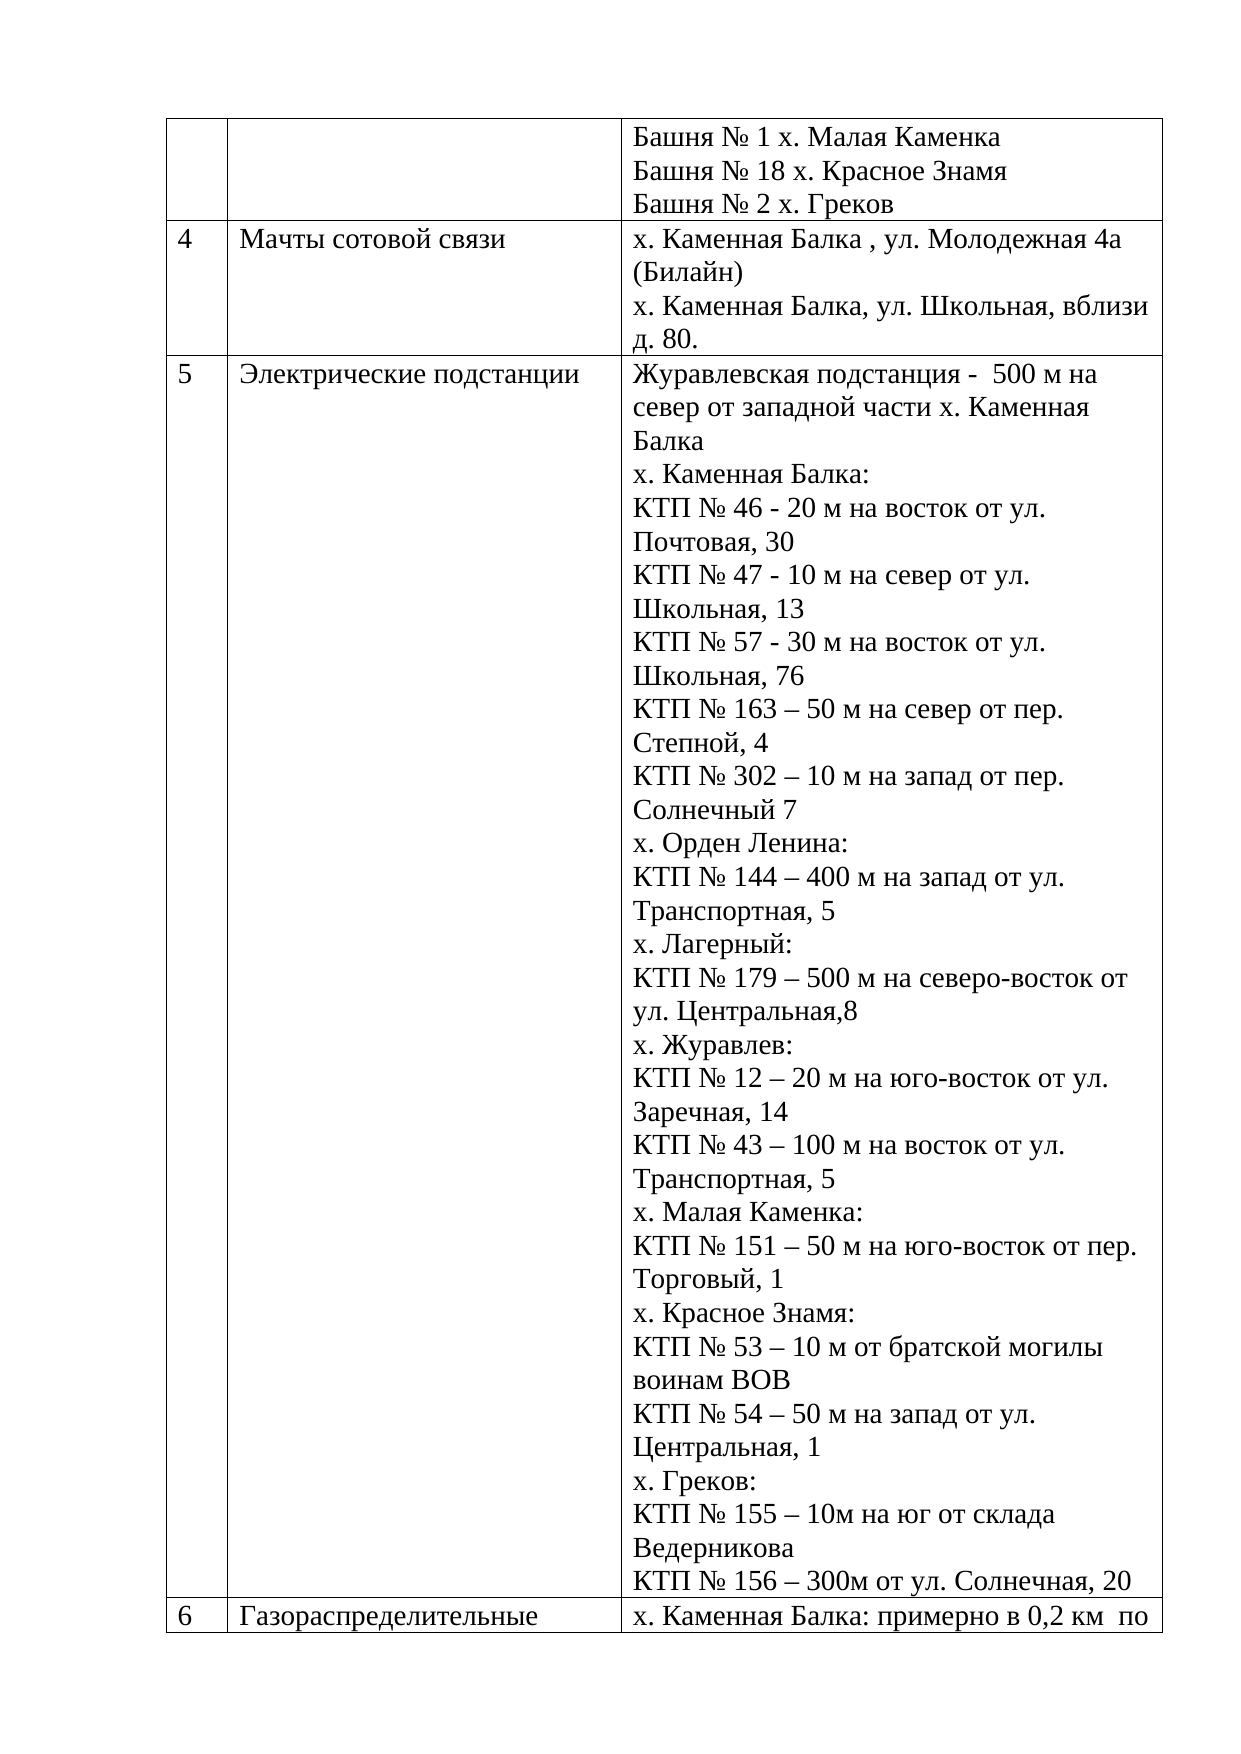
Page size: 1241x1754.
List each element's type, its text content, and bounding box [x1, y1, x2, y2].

table_cell 4 [167, 221, 227, 355]
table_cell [228, 1598, 621, 1632]
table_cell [622, 119, 1162, 220]
table_cell Электрические подстанции [228, 356, 621, 1597]
table_cell х. Каменная Балка , ул. Молодежная 4а (Билайн) х. Каменная Балка, ул. Школьная, вблизи д. 80. [622, 221, 1162, 355]
table_cell Журавлевская подстанция - 500 м на север от западной части х. Каменная Балка х. Каменная Балка: КТП № 46 - 20 м на восток от ул. Почтовая, 30 КТП № 47 - 10 м на север от ул. Школьная, 13 КТП № 57 - 30 м на восток от ул. Школьная, 76 КТП № 163 – 50 м на север от пер. Степной, 4 КТП № 302 – 10 м на запад от пер. Солнечный 7 х. Орден Ленина: КТП № 144 – 400 м на запад от ул. Транспортная, 5 х. Лагерный: КТП № 179 – 500 м на северо-восток от ул. Центральная,8 х. Журавлев: КТП № 12 – 20 м на юго-восток от ул. Заречная, 14 КТП № 43 – 100 м на восток от ул. Транспортная, 5 х. Малая Каменка: КТП № 151 – 50 м на юго-восток от пер. Торговый, 1 х. Красное Знамя: КТП № 53 – 10 м от братской могилы воинам ВОВ КТП № 54 – 50 м на запад от ул. Центральная, 1 х. Греков: КТП № 155 – 10м на юг от склада Ведерникова КТП № 156 – 300м от ул. Солнечная, 20 [622, 356, 1162, 1597]
table_cell 5 [167, 356, 227, 1597]
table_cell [228, 119, 621, 220]
table_cell 6 [167, 1598, 227, 1632]
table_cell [622, 1598, 1162, 1632]
table_cell 3 [167, 119, 227, 220]
table_cell Мачты сотовой связи [228, 221, 621, 355]
